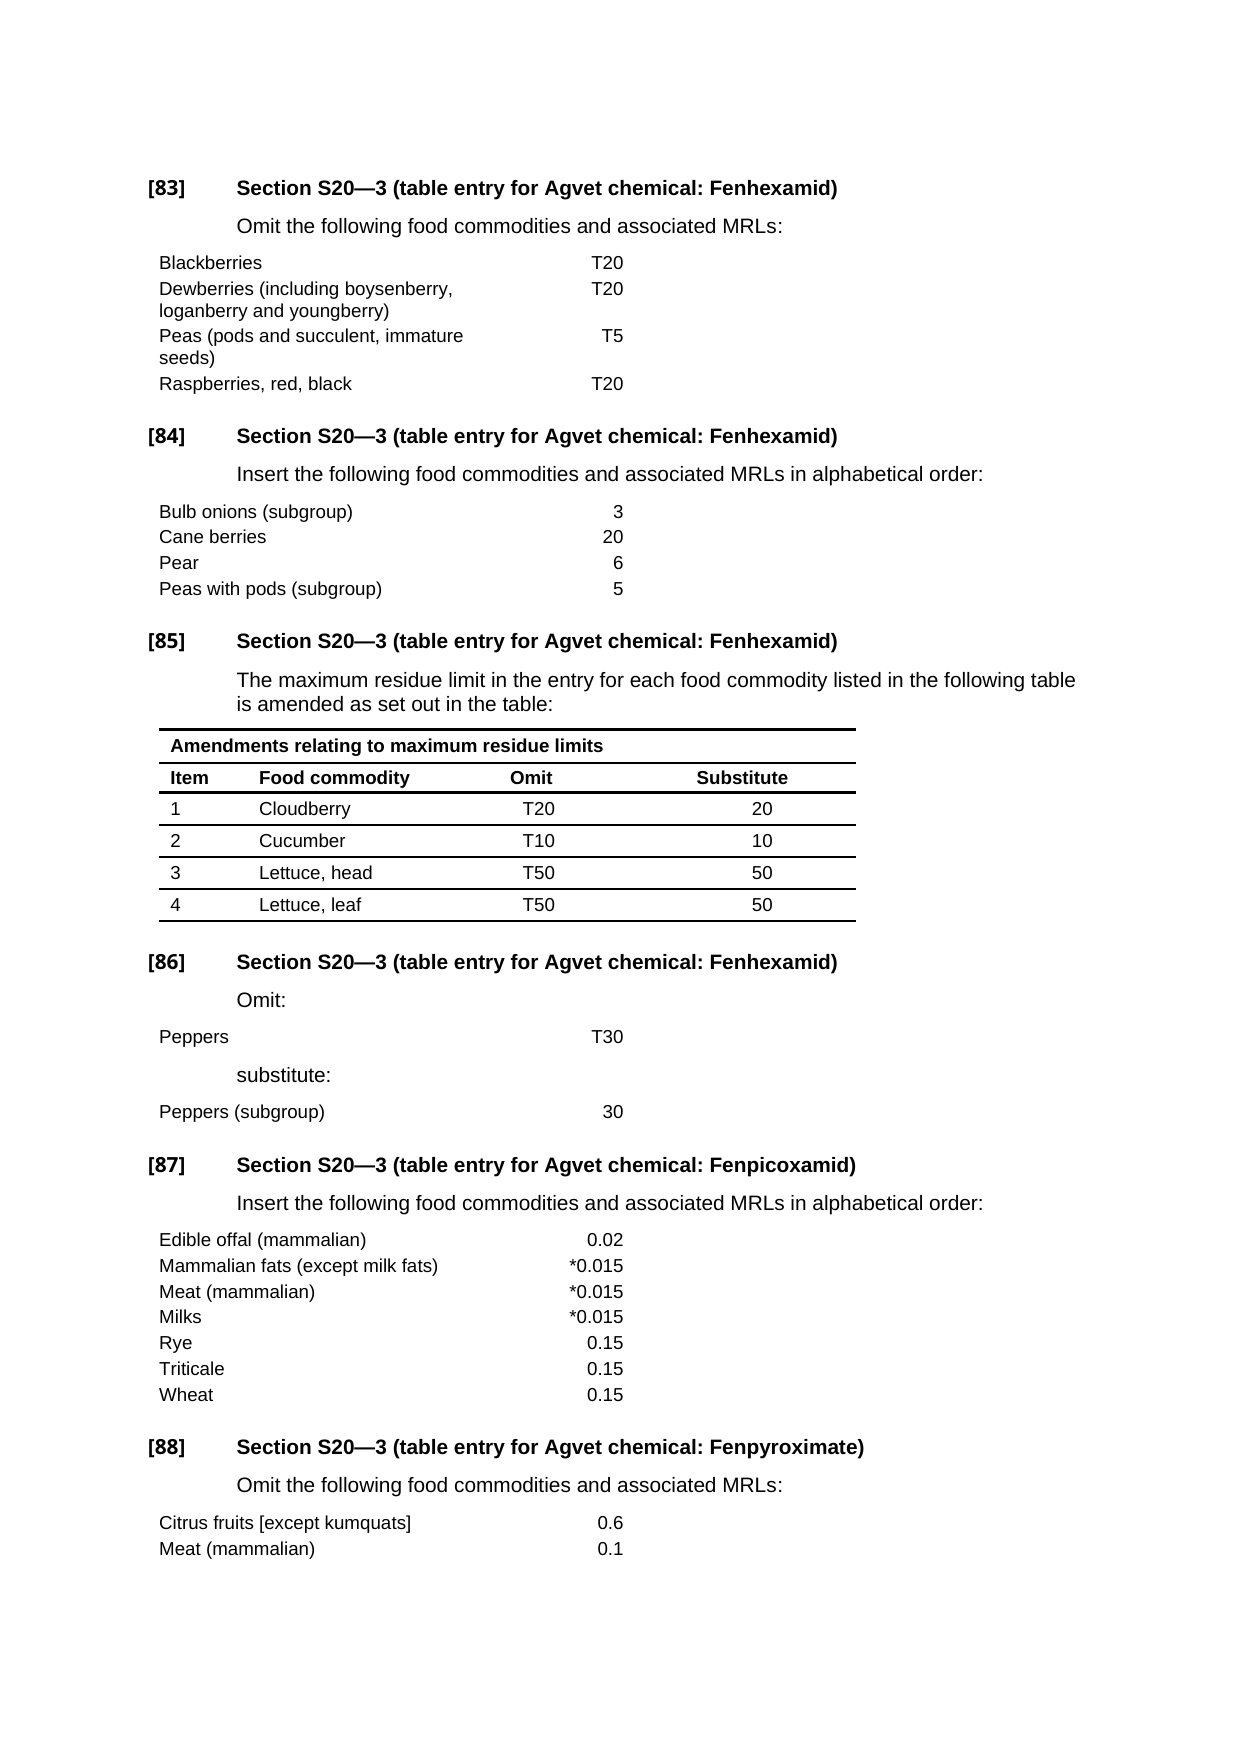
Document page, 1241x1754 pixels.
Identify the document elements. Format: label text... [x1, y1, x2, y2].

list Section S20—3 (table entry for Agvet chemical: Fenhexamid) [148, 626, 1092, 655]
table_cell T5 [516, 323, 634, 370]
table_header Bulb onions (subgroup) [148, 499, 516, 524]
table_cell 0.1 [516, 1535, 634, 1561]
table_cell Pear [148, 550, 516, 576]
table_cell *0.015 [516, 1304, 634, 1330]
table_cell 20 [516, 524, 634, 550]
table_cell Lettuce, leaf [248, 890, 458, 920]
table_cell 50 [645, 858, 856, 888]
text Omit the following food commodities and associated MRLs: [236, 214, 1092, 238]
text Omit the following food commodities and associated MRLs: [236, 1473, 1092, 1497]
table_header Edible offal (mammalian) [148, 1227, 516, 1253]
text The maximum residue limit in the entry for each food commodity listed in the following table is amended as set out in the table: [148, 667, 1092, 715]
table_header Peppers (subgroup) [148, 1099, 516, 1125]
table_cell Wheat [148, 1381, 516, 1407]
table_cell Rye [148, 1330, 516, 1356]
table_cell 2 [159, 826, 248, 856]
table_cell 10 [645, 826, 856, 856]
table_cell 20 [645, 794, 856, 824]
table_header Peppers [148, 1024, 516, 1050]
table_cell Omit [499, 764, 685, 791]
list Section S20—3 (table entry for Agvet chemical: Fenhexamid) [148, 421, 1092, 449]
table_cell Mammalian fats (except milk fats) [148, 1253, 516, 1278]
table_cell 4 [159, 890, 248, 920]
table_cell 1 [159, 794, 248, 824]
table_cell Dewberries (including boysenberry, loganberry and youngberry) [148, 276, 516, 323]
table_header Citrus fruits [except kumquats] [148, 1510, 516, 1535]
table_cell T50 [458, 890, 644, 920]
table_cell T20 [516, 370, 634, 396]
table_header Amendments relating to maximum residue limits [159, 731, 685, 762]
text Insert the following food commodities and associated MRLs in alphabetical order: [148, 462, 1092, 486]
table_cell T50 [458, 858, 644, 888]
list Section S20—3 (table entry for Agvet chemical: Fenpicoxamid) [148, 1150, 1092, 1178]
table_cell Meat (mammalian) [148, 1535, 516, 1561]
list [148, 1432, 1092, 1461]
table_cell T20 [458, 794, 644, 824]
table_cell 0.15 [516, 1330, 634, 1356]
text Omit: [148, 988, 1092, 1012]
table_cell T10 [458, 826, 644, 856]
table_cell Cloudberry [248, 794, 458, 824]
table_cell Item [159, 764, 248, 791]
table_cell 6 [516, 550, 634, 576]
table_header 0.02 [516, 1227, 634, 1253]
table_cell Cane berries [148, 524, 516, 550]
table_cell Food commodity [248, 764, 498, 791]
table_cell 0.15 [516, 1381, 634, 1407]
table_cell Milks [148, 1304, 516, 1330]
table_cell 3 [159, 858, 248, 888]
table_cell *0.015 [516, 1279, 634, 1304]
table_cell T20 [516, 276, 634, 323]
table_cell Raspberries, red, black [148, 370, 516, 396]
table_cell *0.015 [516, 1253, 634, 1278]
table_cell Substitute [685, 764, 856, 791]
table_cell Meat (mammalian) [148, 1279, 516, 1304]
list Section S20—3 (table entry for Agvet chemical: Fenhexamid) [148, 947, 1092, 975]
list Section S20—3 (table entry for Agvet chemical: Fenhexamid) [148, 173, 1092, 201]
table_header T20 [516, 250, 634, 276]
table_cell 5 [516, 576, 634, 601]
table_header 0.6 [516, 1510, 634, 1535]
table_header 3 [516, 499, 634, 524]
table_cell 0.15 [516, 1356, 634, 1381]
table_header [685, 731, 856, 762]
text substitute: [148, 1062, 1092, 1086]
table_cell Cucumber [248, 826, 458, 856]
table_header T30 [516, 1024, 634, 1050]
table_cell 50 [645, 890, 856, 920]
table_header Blackberries [148, 250, 516, 276]
table_cell Peas with pods (subgroup) [148, 576, 516, 601]
table_header 30 [516, 1099, 634, 1125]
text Insert the following food commodities and associated MRLs in alphabetical order: [148, 1191, 1092, 1214]
table_cell Peas (pods and succulent, immature seeds) [148, 323, 516, 370]
table_cell Lettuce, head [248, 858, 458, 888]
table_cell Triticale [148, 1356, 516, 1381]
